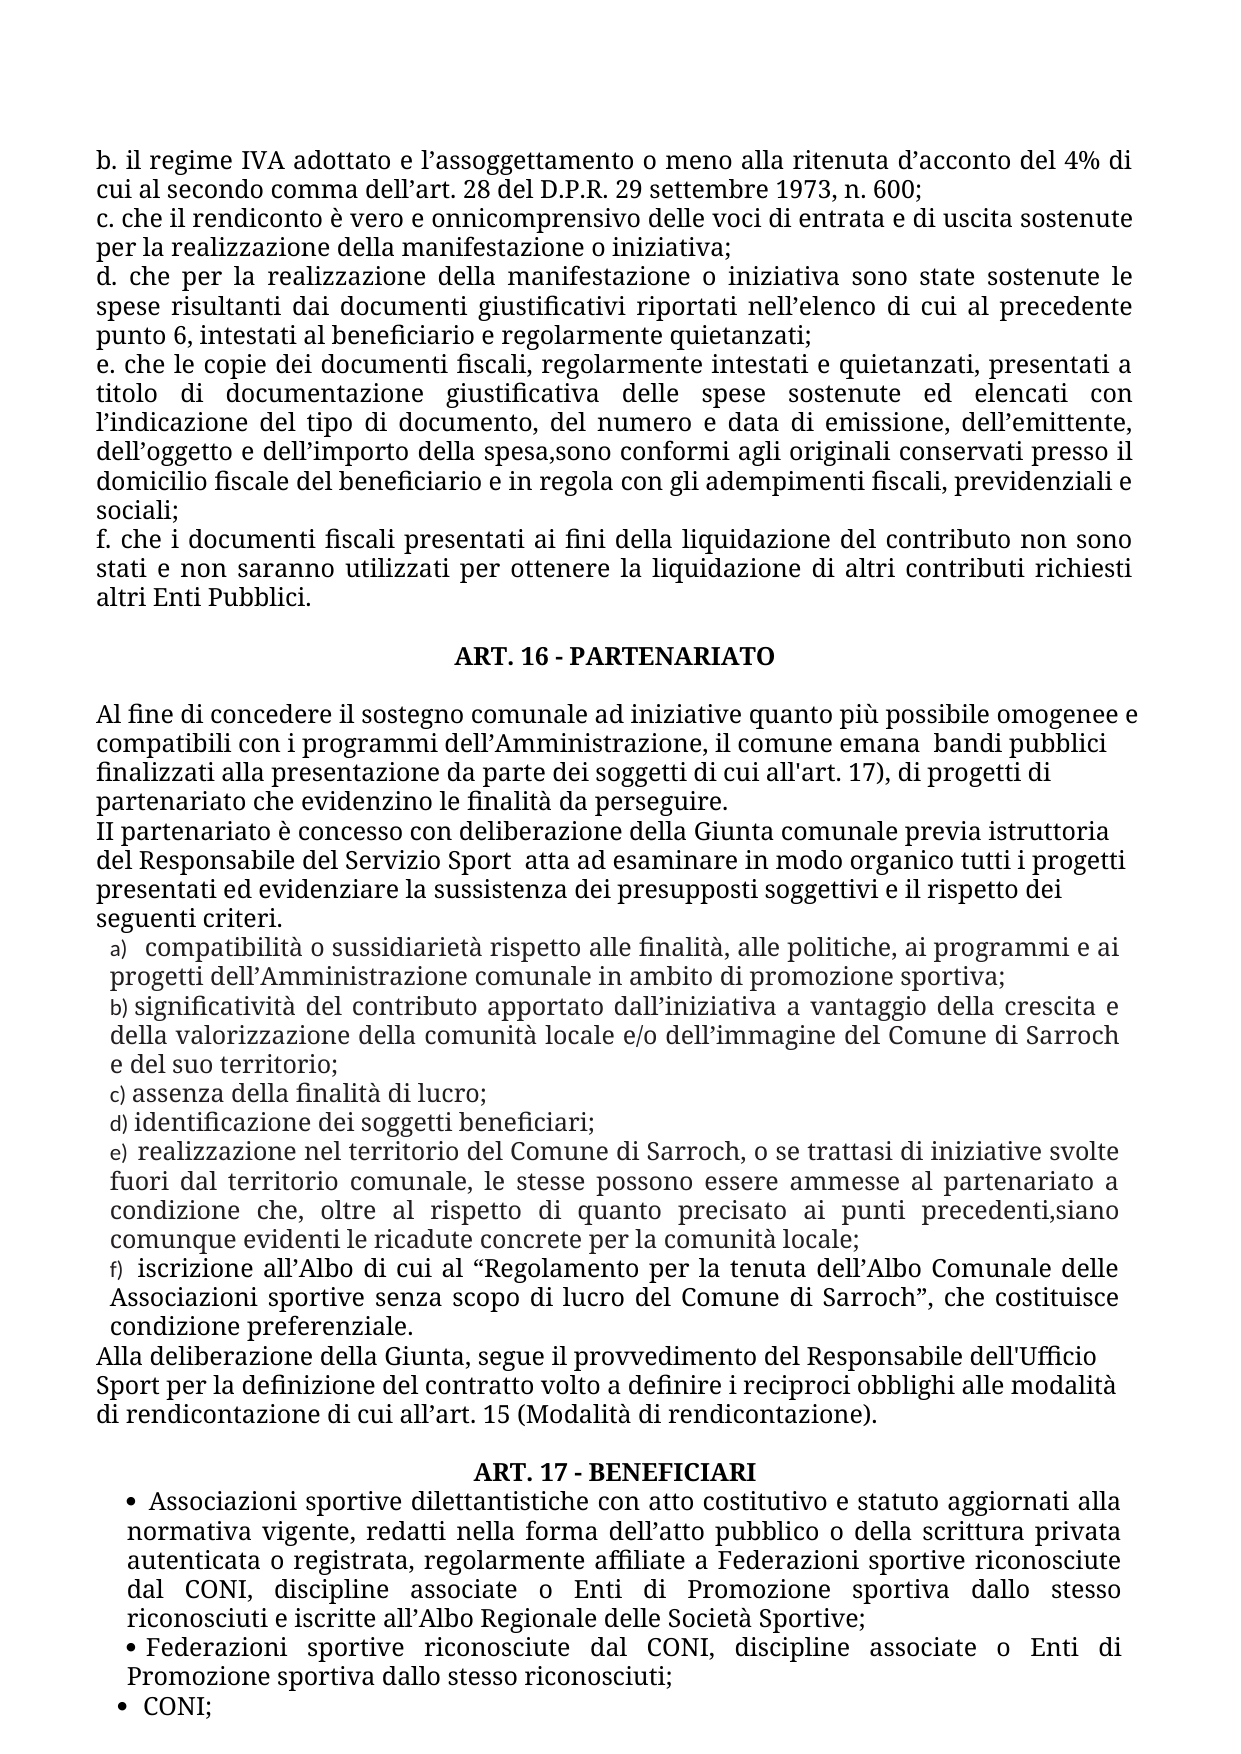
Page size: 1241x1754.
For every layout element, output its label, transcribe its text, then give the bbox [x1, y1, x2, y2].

text f. che i documenti fiscali presentati ai fini della liquidazione del contributo non sono stati e non saranno utilizzati per ottenere la liquidazione di altri contributi richiesti altri Enti Pubblici. [96, 525, 1134, 612]
list significatività del contributo apportato dall’iniziativa a vantaggio della crescita e della valorizzazione della comunità locale e/o dell’immagine del Comune di Sarroch e del suo territorio; [109, 992, 1121, 1079]
text b. il regime IVA adottato e l’assoggettamento o meno alla ritenuta d’acconto del 4% di cui al secondo comma dell’art. 28 del D.P.R. 29 settembre 1973, n. 600; [96, 146, 1134, 204]
text Al fine di concedere il sostegno comunale ad iniziative quanto più possibile omogenee e compatibili con i programmi dell’Amministrazione, il comune emana bandi pubblici finalizzati alla presentazione da parte dei soggetti di cui all'art. 17), di progetti di partenariato che evidenzino le finalità da perseguire. [96, 700, 1158, 817]
text Alla deliberazione della Giunta, segue il provvedimento del Responsabile dell'Ufficio Sport per la definizione del contratto volto a definire i reciproci obblighi alle modalità di rendicontazione di cui all’art. 15 (Modalità di rendicontazione). [96, 1342, 1134, 1429]
list iscrizione all’Albo di cui al “Regolamento per la tenuta dell’Albo Comunale delle Associazioni sportive senza scopo di lucro del Comune di Sarroch”, che costituisce condizione preferenziale. [109, 1254, 1121, 1342]
text e. che le copie dei documenti fiscali, regolarmente intestati e quietanzati, presentati a titolo di documentazione giustificativa delle spese sostenute ed elencati con l’indicazione del tipo di documento, del numero e data di emissione, dell’emittente, dell’oggetto e dell’importo della spesa,sono conformi agli originali conservati presso il domicilio fiscale del beneficiario e in regola con gli adempimenti fiscali, previdenziali e sociali; [96, 350, 1134, 525]
list compatibilità o sussidiarietà rispetto alle finalità, alle politiche, ai programmi e ai progetti dell’Amministrazione comunale in ambito di promozione sportiva; [109, 933, 1121, 992]
list Associazioni sportive dilettantistiche con atto costitutivo e statuto aggiornati alla normativa vigente, redatti nella forma dell’atto pubblico o della scrittura privata autenticata o registrata, regolarmente affiliate a Federazioni sportive riconosciute dal CONI, discipline associate o Enti di Promozione sportiva dallo stesso riconosciuti e iscritte all’Albo Regionale delle Società Sportive; [127, 1487, 1122, 1633]
text ART. 16 - PARTENARIATO [96, 642, 1134, 671]
list identificazione dei soggetti beneficiari; [109, 1108, 1134, 1137]
text d. che per la realizzazione della manifestazione o iniziativa sono state sostenute le spese risultanti dai documenti giustificativi riportati nell’elenco di cui al precedente punto 6, intestati al beneficiario e regolarmente quietanzati; [96, 262, 1134, 350]
list assenza della finalità di lucro; [109, 1079, 1134, 1108]
list realizzazione nel territorio del Comune di Sarroch, o se trattasi di iniziative svolte fuori dal territorio comunale, le stesse possono essere ammesse al partenariato a condizione che, oltre al rispetto di quanto precisato ai punti precedenti,siano comunque evidenti le ricadute concrete per la comunità locale; [109, 1137, 1121, 1254]
list CONI; [118, 1692, 1134, 1721]
text II partenariato è concesso con deliberazione della Giunta comunale previa istruttoria del Responsabile del Servizio Sport atta ad esaminare in modo organico tutti i progetti presentati ed evidenziare la sussistenza dei presupposti soggettivi e il rispetto dei seguenti criteri. [96, 817, 1134, 933]
text c. che il rendiconto è vero e onnicomprensivo delle voci di entrata e di uscita sostenute per la realizzazione della manifestazione o iniziativa; [96, 204, 1134, 262]
list Federazioni sportive riconosciute dal CONI, discipline associate o Enti di Promozione sportiva dallo stesso riconosciuti; [127, 1633, 1123, 1692]
text ART. 17 - BENEFICIARI [96, 1458, 1134, 1487]
